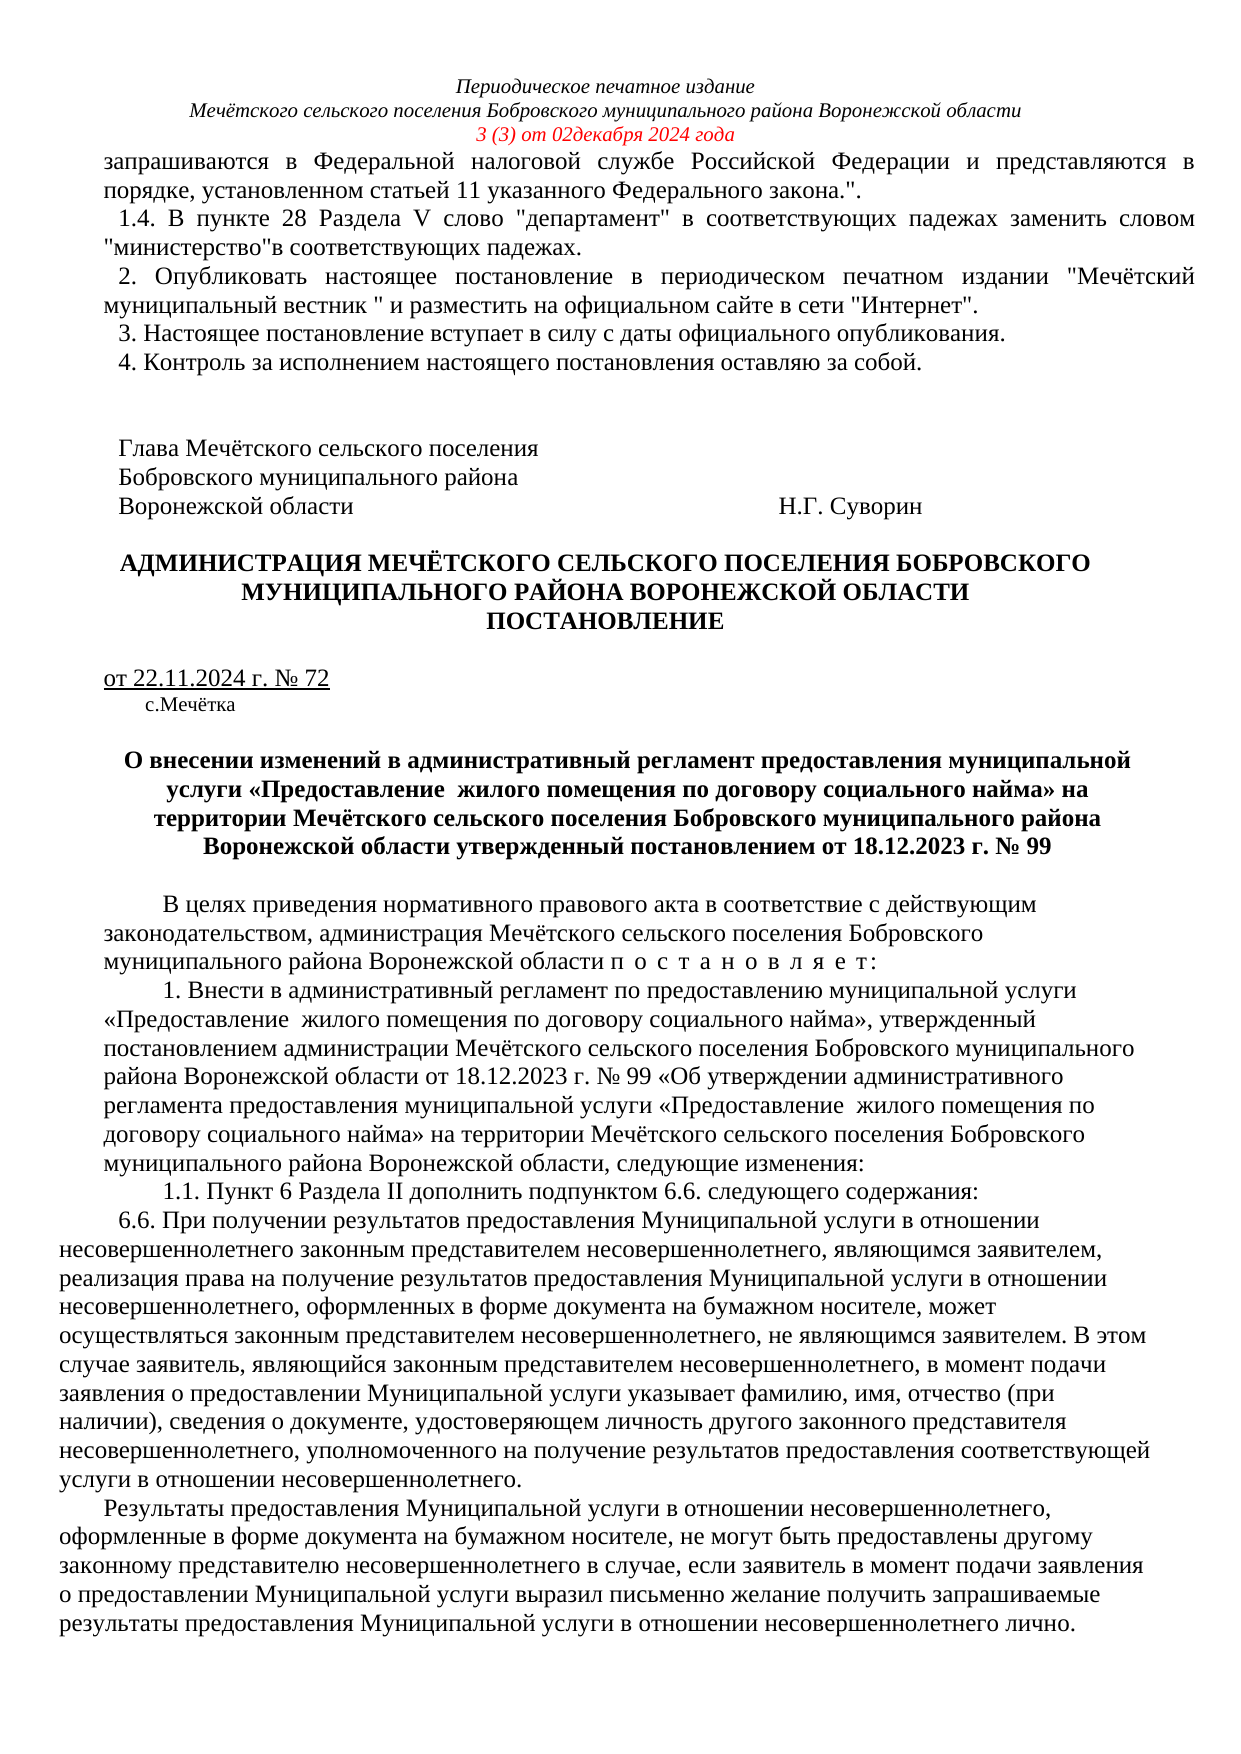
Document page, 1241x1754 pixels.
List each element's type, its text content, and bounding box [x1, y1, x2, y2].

text АДМИНИСТРАЦИЯ МЕЧЁТСКОГО СЕЛЬСКОГО ПОСЕЛЕНИЯ БОБРОВСКОГО МУНИЦИПАЛЬНОГО РАЙОНА ВОРОНЕЖСКОЙ ОБЛАСТИ [59, 548, 1152, 606]
text 2. Опубликовать настоящее постановление в периодическом печатном издании "Мечётский муниципальный вестник " и разместить на официальном сайте в сети "Интернет". [103, 261, 1196, 318]
text ПОСТАНОВЛЕНИЕ [59, 606, 1152, 635]
text 4. Контроль за исполнением настоящего постановления оставляю за собой. [103, 347, 1196, 376]
text от 22.11.2024 г. № 72 [88, 663, 1152, 692]
text О внесении изменений в административный регламент предоставления муниципальной услуги «Предоставление жилого помещения по договору социального найма» на территории Мечётского сельского поселения Бобровского муниципального района Воронежской области утвержденный постановлением от 18.12.2023 г. № 99 [103, 745, 1152, 860]
text Глава Мечётского сельского поселения [59, 433, 1152, 462]
text Результаты предоставления Муниципальной услуги в отношении несовершеннолетнего, оформленные в форме документа на бумажном носителе, не могут быть предоставлены другому законному представителю несовершеннолетнего в случае, если заявитель в момент подачи заявления о предоставлении Муниципальной услуги выразил письменно желание получить запрашиваемые результаты предоставления Муниципальной услуги в отношении несовершеннолетнего лично. [59, 1493, 1152, 1636]
text 1.1. Пункт 6 Раздела II дополнить подпунктом 6.6. следующего содержания: [103, 1176, 1152, 1205]
text В целях приведения нормативного правового акта в соответствие с действующим законодательством, администрация Мечётского сельского поселения Бобровского муниципального района Воронежской области п о с т а н о в л я е т: [103, 889, 1152, 975]
text 1. Внести в административный регламент по предоставлению муниципальной услуги «Предоставление жилого помещения по договору социального найма», утвержденный постановлением администрации Мечётского сельского поселения Бобровского муниципального района Воронежской области от 18.12.2023 г. № 99 «Об утверждении административного регламента предоставления муниципальной услуги «Предоставление жилого помещения по договору социального найма» на территории Мечётского сельского поселения Бобровского муниципального района Воронежской области, следующие изменения: [103, 975, 1152, 1176]
text Воронежской области Н.Г. Суворин [59, 491, 1152, 520]
text c.Мечётка [103, 692, 1152, 716]
text 6.6. При получении результатов предоставления Муниципальной услуги в отношении несовершеннолетнего законным представителем несовершеннолетнего, являющимся заявителем, реализация права на получение результатов предоставления Муниципальной услуги в отношении несовершеннолетнего, оформленных в форме документа на бумажном носителе, может осуществляться законным представителем несовершеннолетнего, не являющимся заявителем. В этом случае заявитель, являющийся законным представителем несовершеннолетнего, в момент подачи заявления о предоставлении Муниципальной услуги указывает фамилию, имя, отчество (при наличии), сведения о документе, удостоверяющем личность другого законного представителя несовершеннолетнего, уполномоченного на получение результатов предоставления соответствующей услуги в отношении несовершеннолетнего. [59, 1205, 1152, 1493]
text 1.4. В пункте 28 Раздела V слово "департамент" в соответствующих падежах заменить словом "министерство"в соответствующих падежах. [103, 203, 1196, 261]
text 3. Настоящее постановление вступает в силу с даты официального опубликования. [103, 318, 1196, 347]
text Бобровского муниципального района [59, 462, 1152, 491]
